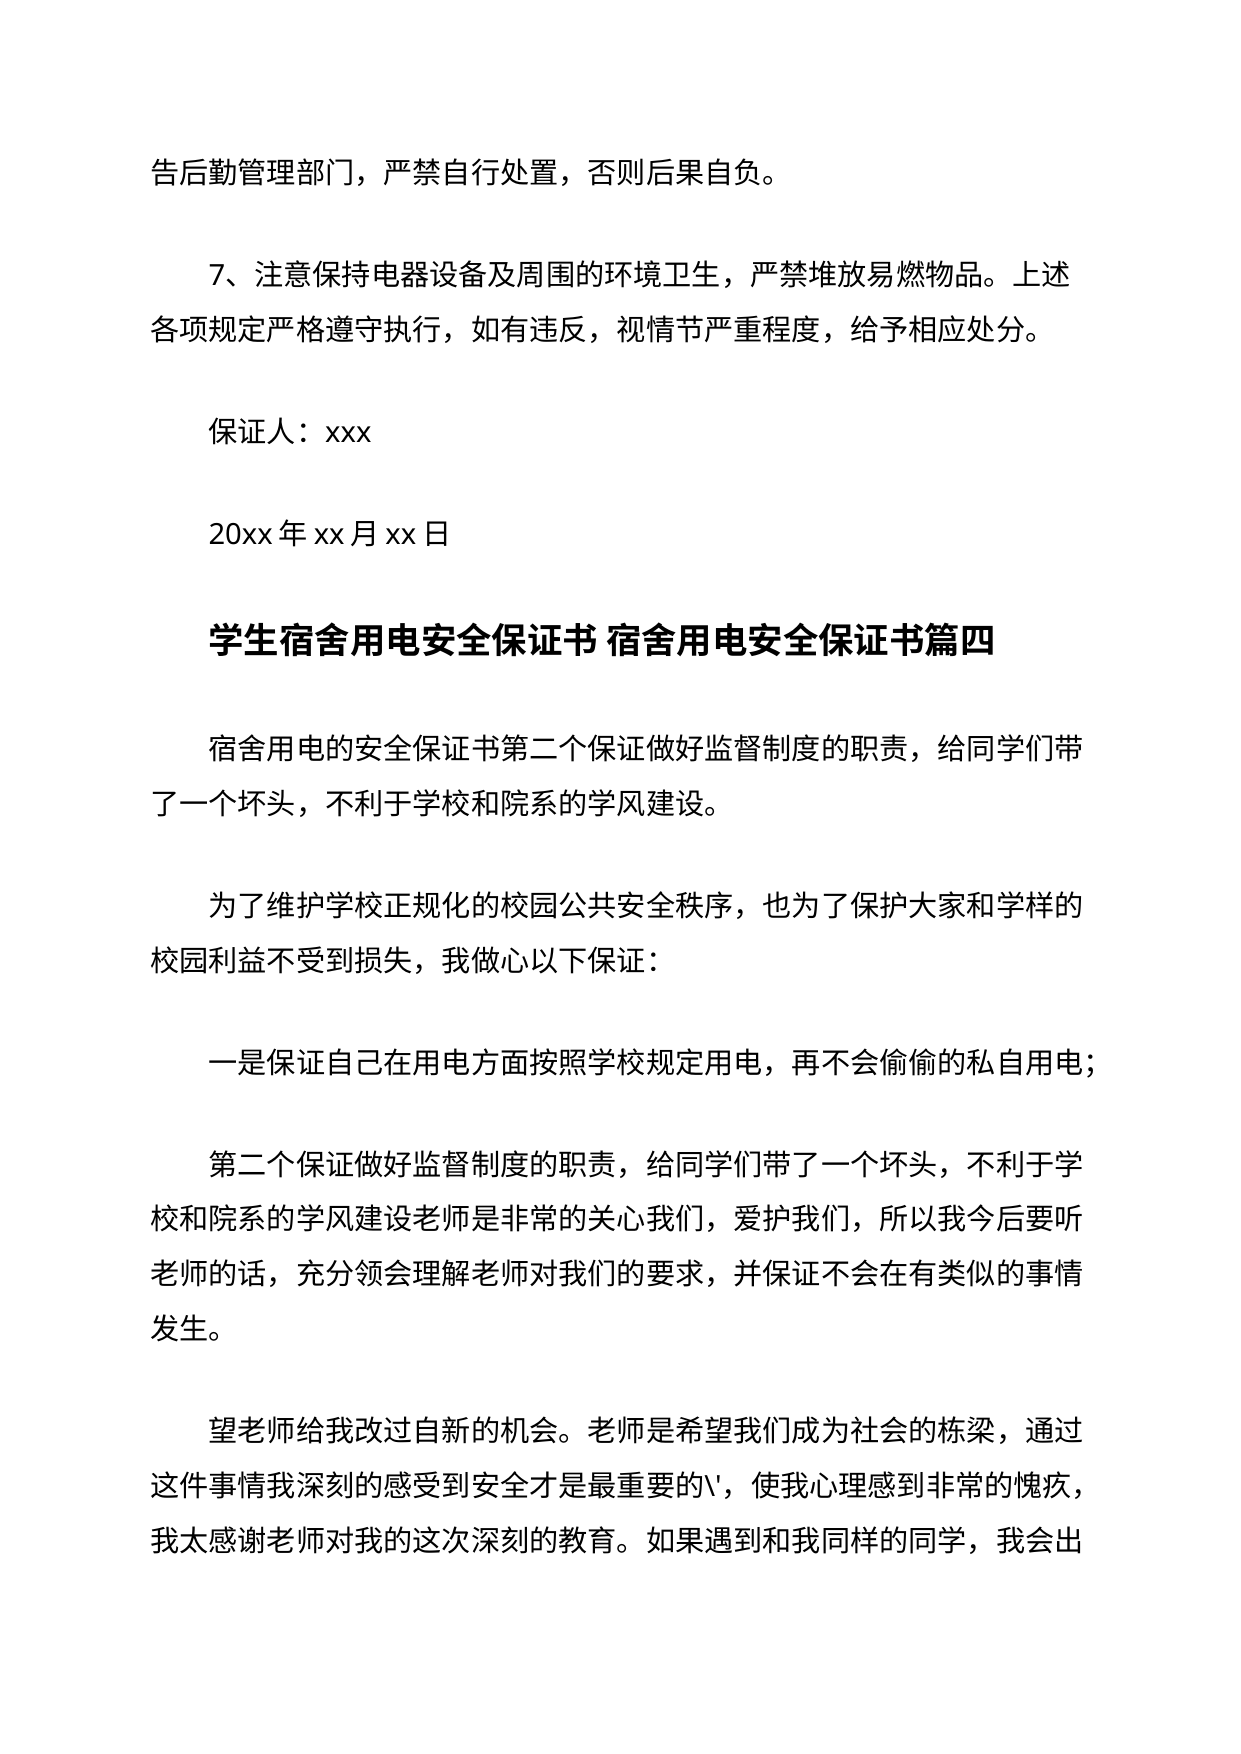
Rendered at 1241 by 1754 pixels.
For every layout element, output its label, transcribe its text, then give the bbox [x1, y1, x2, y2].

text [150, 150, 1090, 192]
text 20xx年xx月xx日 [150, 511, 1090, 553]
text 宿舍用电的安全保证书第二个保证做好监督制度的职责，给同学们带了一个坏头，不利于学校和院系的学风建设。 [150, 726, 1090, 823]
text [150, 1407, 1090, 1560]
text 第二个保证做好监督制度的职责，给同学们带了一个坏头，不利于学校和院系的学风建设老师是非常的关心我们，爱护我们，所以我今后要听老师的话，充分领会理解老师对我们的要求，并保证不会在有类似的事情发生。 [150, 1141, 1090, 1348]
text 为了维护学校正规化的校园公共安全秩序，也为了保护大家和学样的校园利益不受到损失，我做心以下保证： [150, 883, 1090, 980]
text 一是保证自己在用电方面按照学校规定用电，再不会偷偷的私自用电； [150, 1039, 1090, 1082]
text 保证人：xxx [150, 408, 1090, 451]
text 7、注意保持电器设备及周围的环境卫生，严禁堆放易燃物品。上述各项规定严格遵守执行，如有违反，视情节严重程度，给予相应处分。 [150, 252, 1090, 349]
text 学生宿舍用电安全保证书 宿舍用电安全保证书篇四 [150, 612, 1090, 664]
